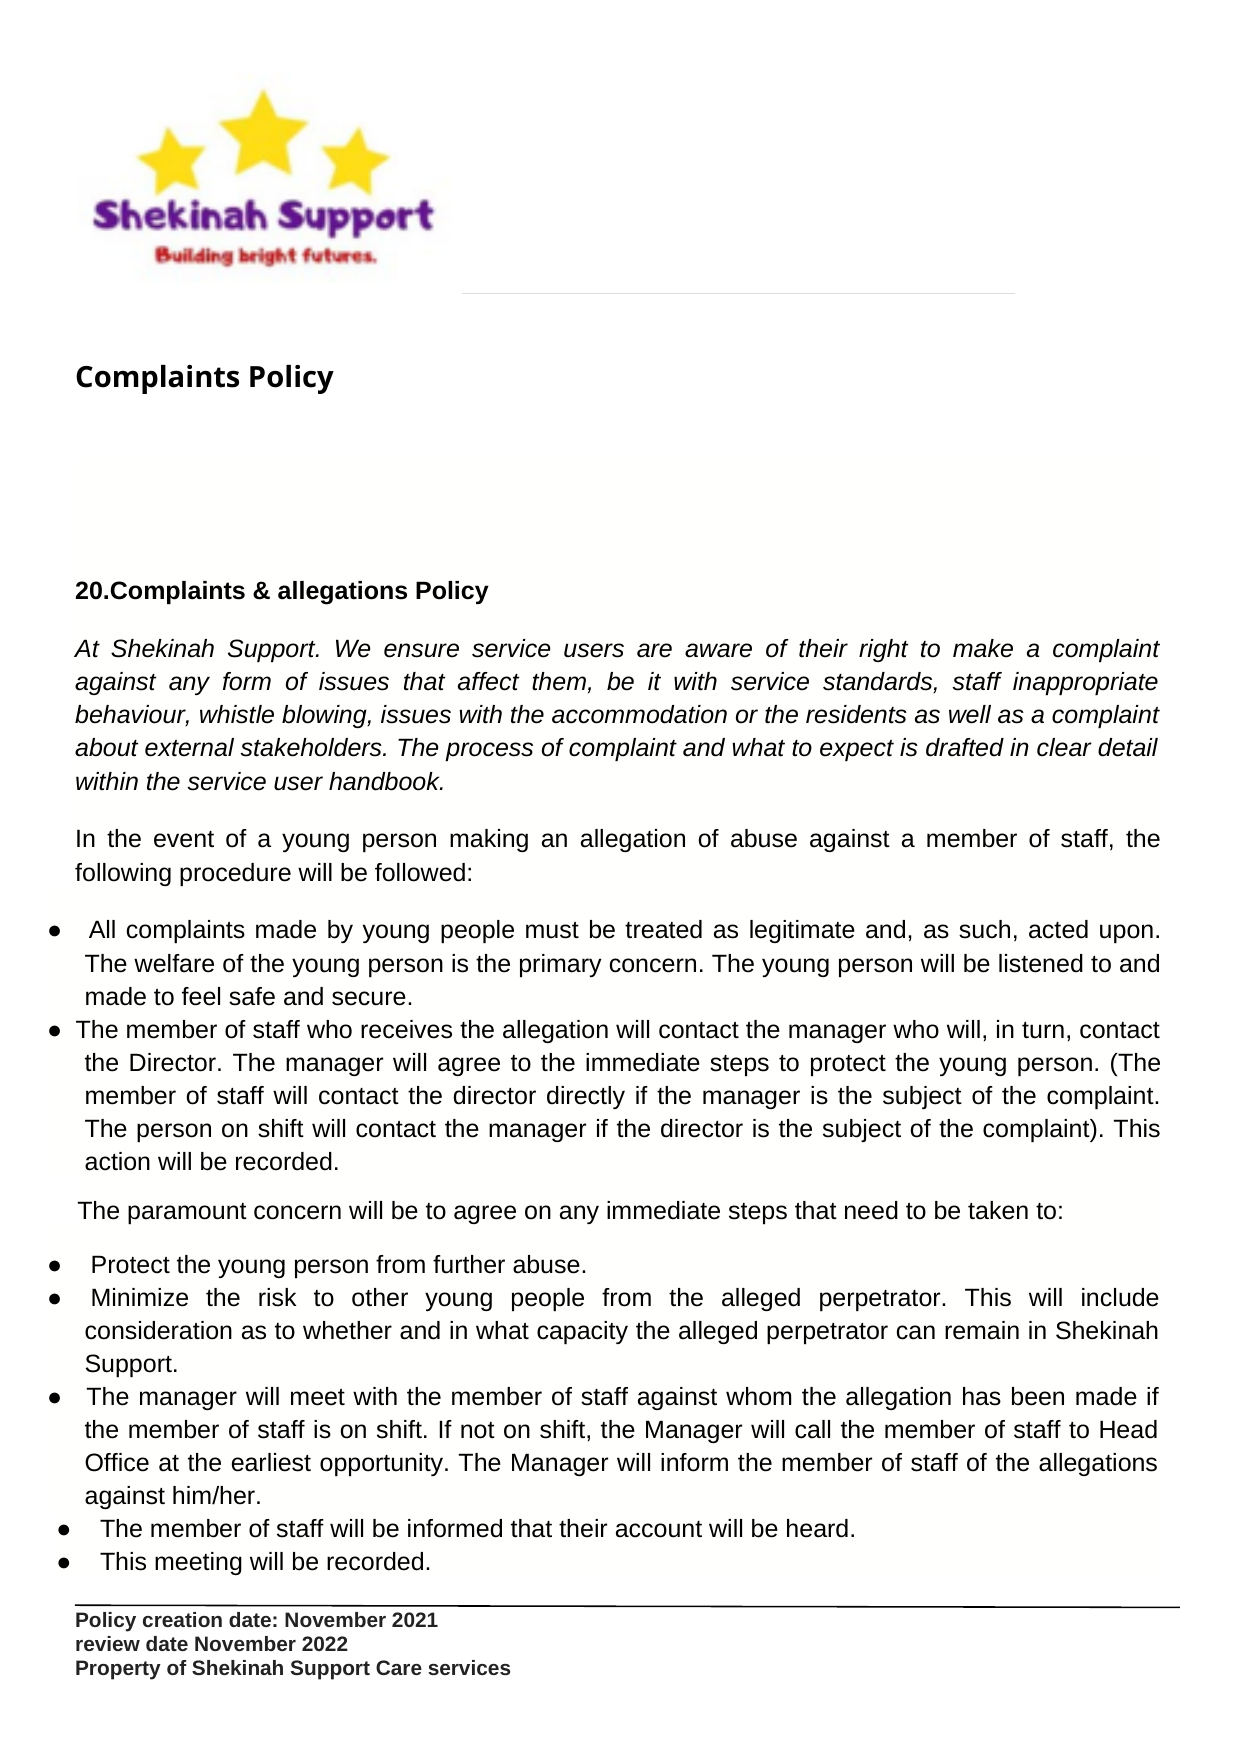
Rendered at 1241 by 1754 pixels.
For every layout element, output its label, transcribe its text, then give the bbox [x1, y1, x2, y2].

text ● The member of staff will be informed that their account will be heard. [56, 1514, 1161, 1543]
text ● This meeting will be recorded. [56, 1547, 1161, 1576]
text 20.Complaints & allegations Policy [75, 576, 1163, 605]
text Complaints Policy [75, 356, 1165, 396]
text ● The manager will meet with the member of staff against whom the allegation has been made if the member of staff is on shift. If not on shift, the Manager will call the member of staff to Head Office at the earliest opportunity. The Manager will inform the member of staff of the allegations against him/her. [47, 1382, 1161, 1510]
text At Shekinah Support. We ensure service users are aware of their right to make a complaint against any form of issues that affect them, be it with service standards, staff inappropriate behaviour, whistle blowing, issues with the accommodation or the residents as well as a complaint about external stakeholders. The process of complaint and what to expect is drafted in clear detail within the service user handbook. [75, 634, 1163, 795]
text ● All complaints made by young people must be treated as legitimate and, as such, acted upon. The welfare of the young person is the primary concern. The young person will be listened to and made to feel safe and secure. [47, 916, 1163, 1010]
text ● Minimize the risk to other young people from the alleged perpetrator. This will include consideration as to whether and in what capacity the alleged perpetrator can remain in Shekinah Support. [47, 1283, 1161, 1378]
text ● The member of staff who receives the allegation will contact the manager who will, in turn, contact the Director. The manager will agree to the immediate steps to protect the young person. (The member of staff will contact the director directly if the manager is the subject of the complaint. The person on shift will contact the manager if the director is the subject of the complaint). This action will be recorded. [47, 1014, 1163, 1175]
text In the event of a young person making an allegation of abuse against a member of staff, the following procedure will be followed: [75, 824, 1163, 886]
picture [75, 73, 462, 294]
text ● Protect the young person from further abuse. [47, 1250, 1161, 1279]
text The paramount concern will be to agree on any immediate steps that need to be taken to: [77, 1196, 1161, 1225]
